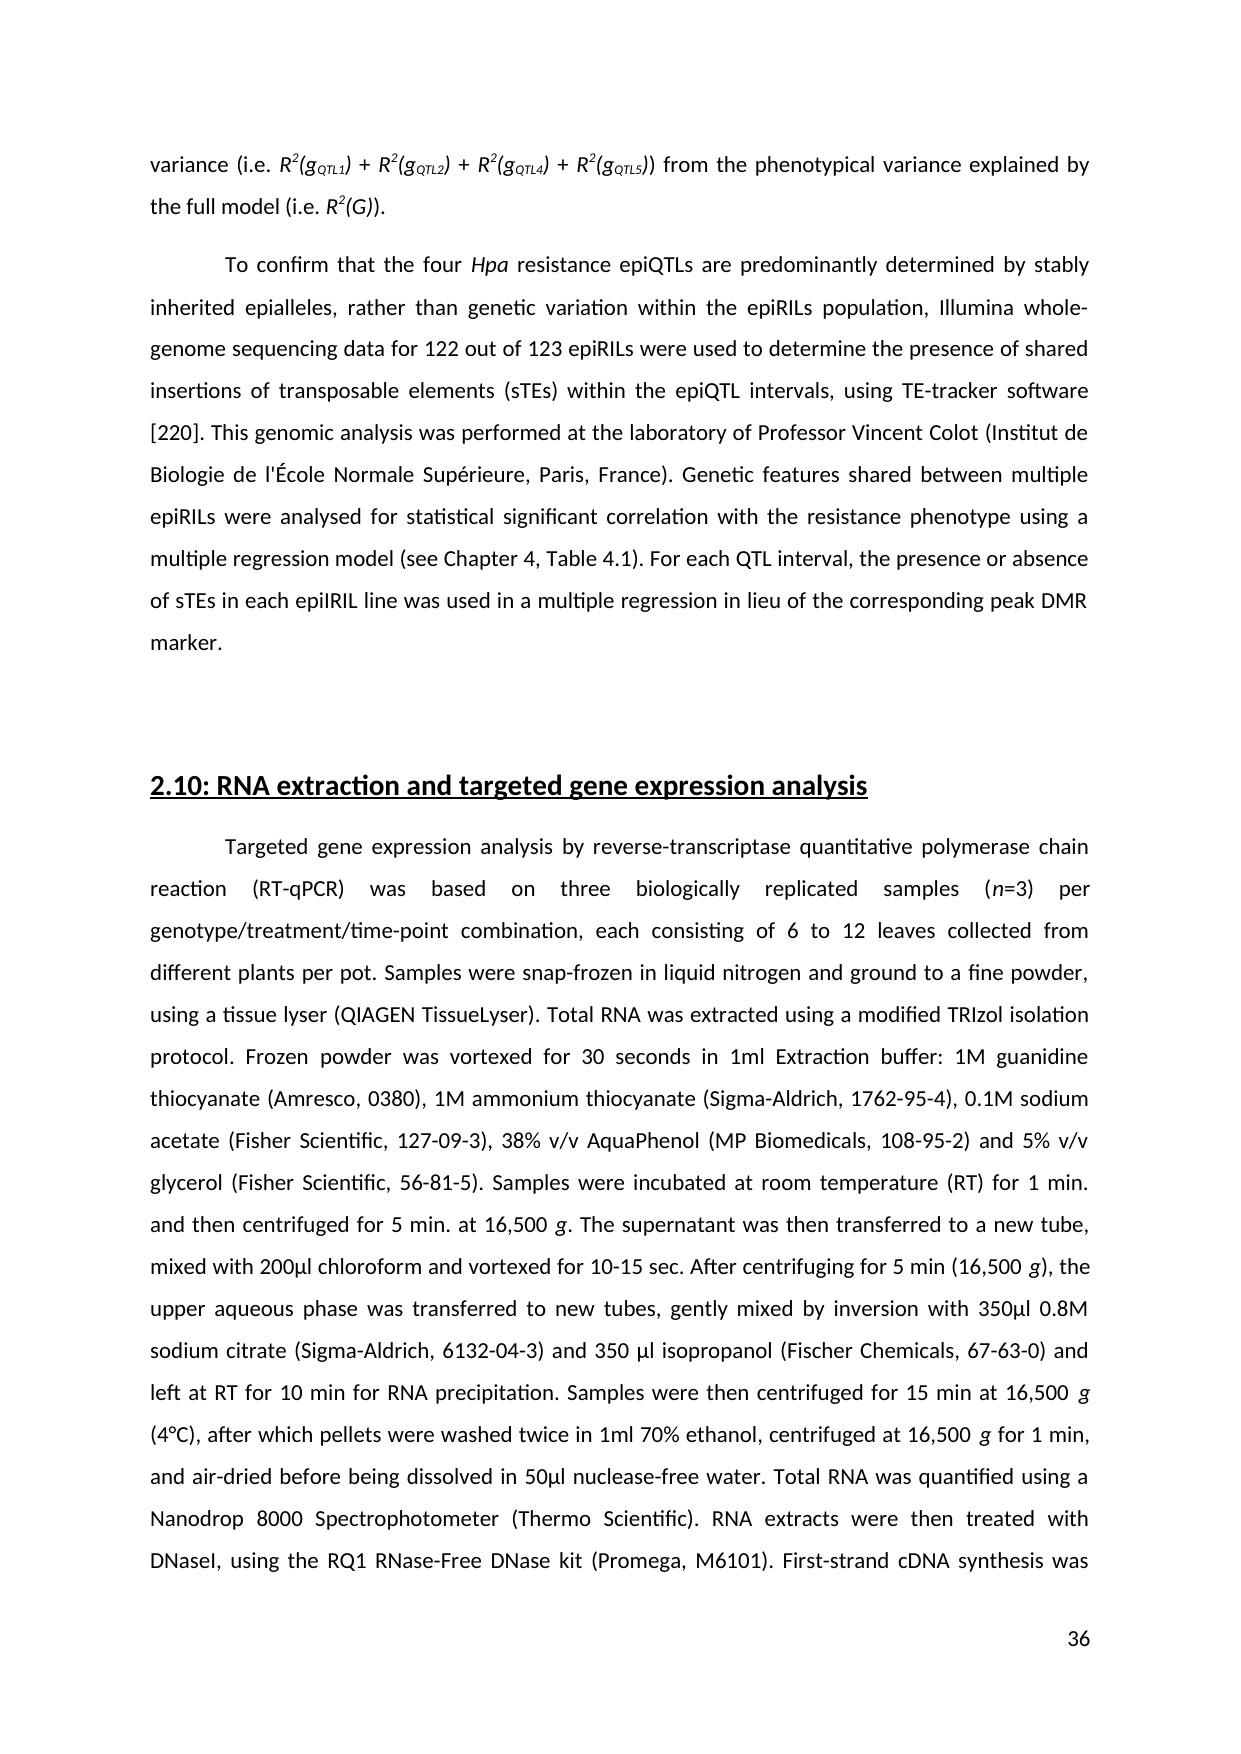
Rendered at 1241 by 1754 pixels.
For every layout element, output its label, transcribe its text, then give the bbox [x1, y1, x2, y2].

subtitle 2.10: RNA extraction and targeted gene expression analysis [150, 767, 1090, 802]
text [150, 832, 1090, 1574]
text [150, 150, 1090, 220]
text To confirm that the four Hpa resistance epiQTLs are predominantly determined by stably inherited epialleles, rather than genetic variation within the epiRILs population, Illumina whole-genome sequencing data for 122 out of 123 epiRILs were used to determine the presence of shared insertions of transposable elements (sTEs) within the epiQTL intervals, using TE-tracker software [220]. This genomic analysis was performed at the laboratory of Professor Vincent Colot (Institut de Biologie de l'École Normale Supérieure, Paris, France). Genetic features shared between multiple epiRILs were analysed for statistical significant correlation with the resistance phenotype using a multiple regression model (see Chapter 4, Table 4.1). For each QTL interval, the presence or absence of sTEs in each epiIRIL line was used in a multiple regression in lieu of the corresponding peak DMR marker. [150, 251, 1090, 656]
